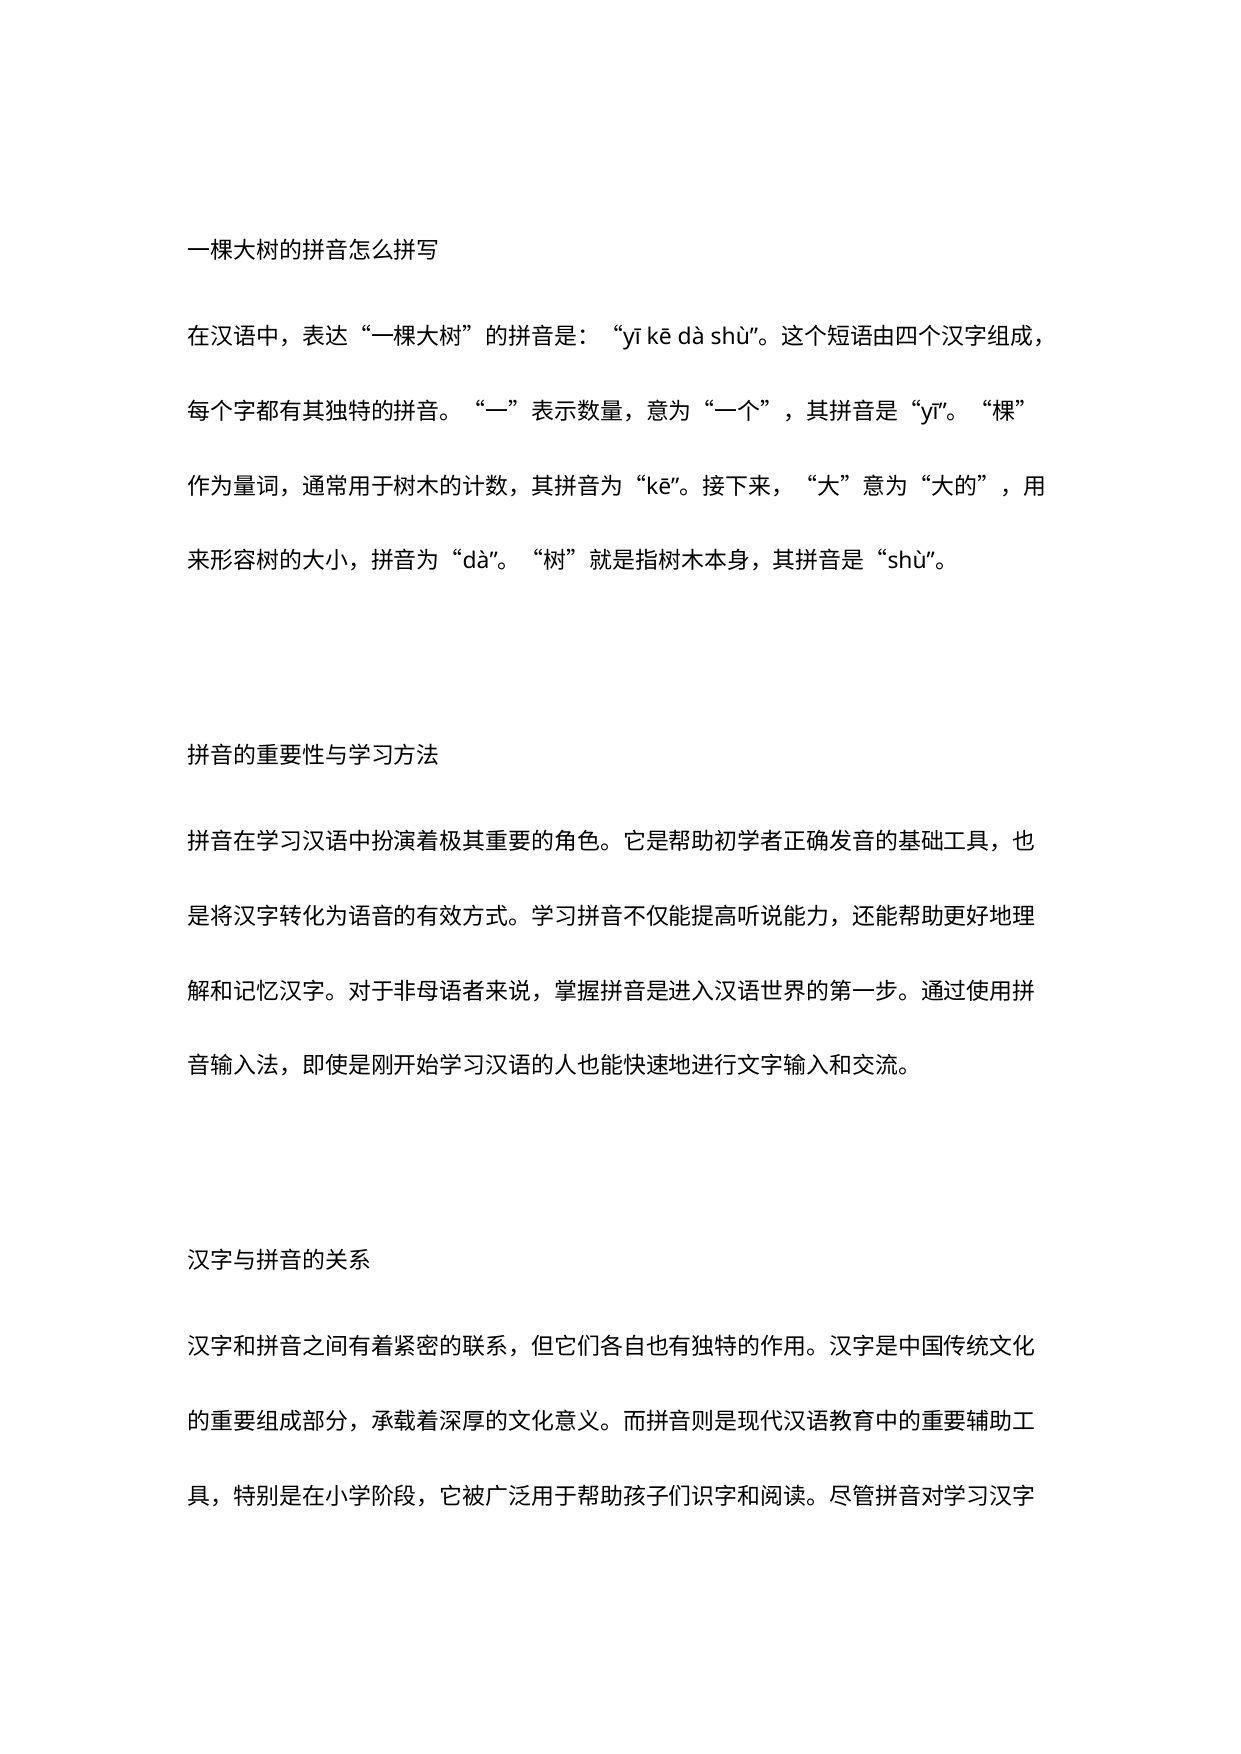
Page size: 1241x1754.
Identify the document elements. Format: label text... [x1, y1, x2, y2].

text 拼音的重要性与学习方法 [187, 721, 1053, 786]
text 拼音在学习汉语中扮演着极其重要的角色。它是帮助初学者正确发音的基础工具，也是将汉字转化为语音的有效方式。学习拼音不仅能提高听说能力，还能帮助更好地理解和记忆汉字。对于非母语者来说，掌握拼音是进入汉语世界的第一步。通过使用拼音输入法，即使是刚开始学习汉语的人也能快速地进行文字输入和交流。 [187, 807, 1053, 1096]
text 在汉语中，表达“一棵大树”的拼音是：“yī kē dà shù”。这个短语由四个汉字组成，每个字都有其独特的拼音。“一”表示数量，意为“一个”，其拼音是“yī”。“棵”作为量词，通常用于树木的计数，其拼音为“kē”。接下来，“大”意为“大的”，用来形容树的大小，拼音为“dà”。“树”就是指树木本身，其拼音是“shù”。 [187, 302, 1053, 591]
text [187, 1312, 1053, 1527]
text 汉字与拼音的关系 [187, 1226, 1053, 1291]
text 一棵大树的拼音怎么拼写 [187, 216, 1053, 281]
